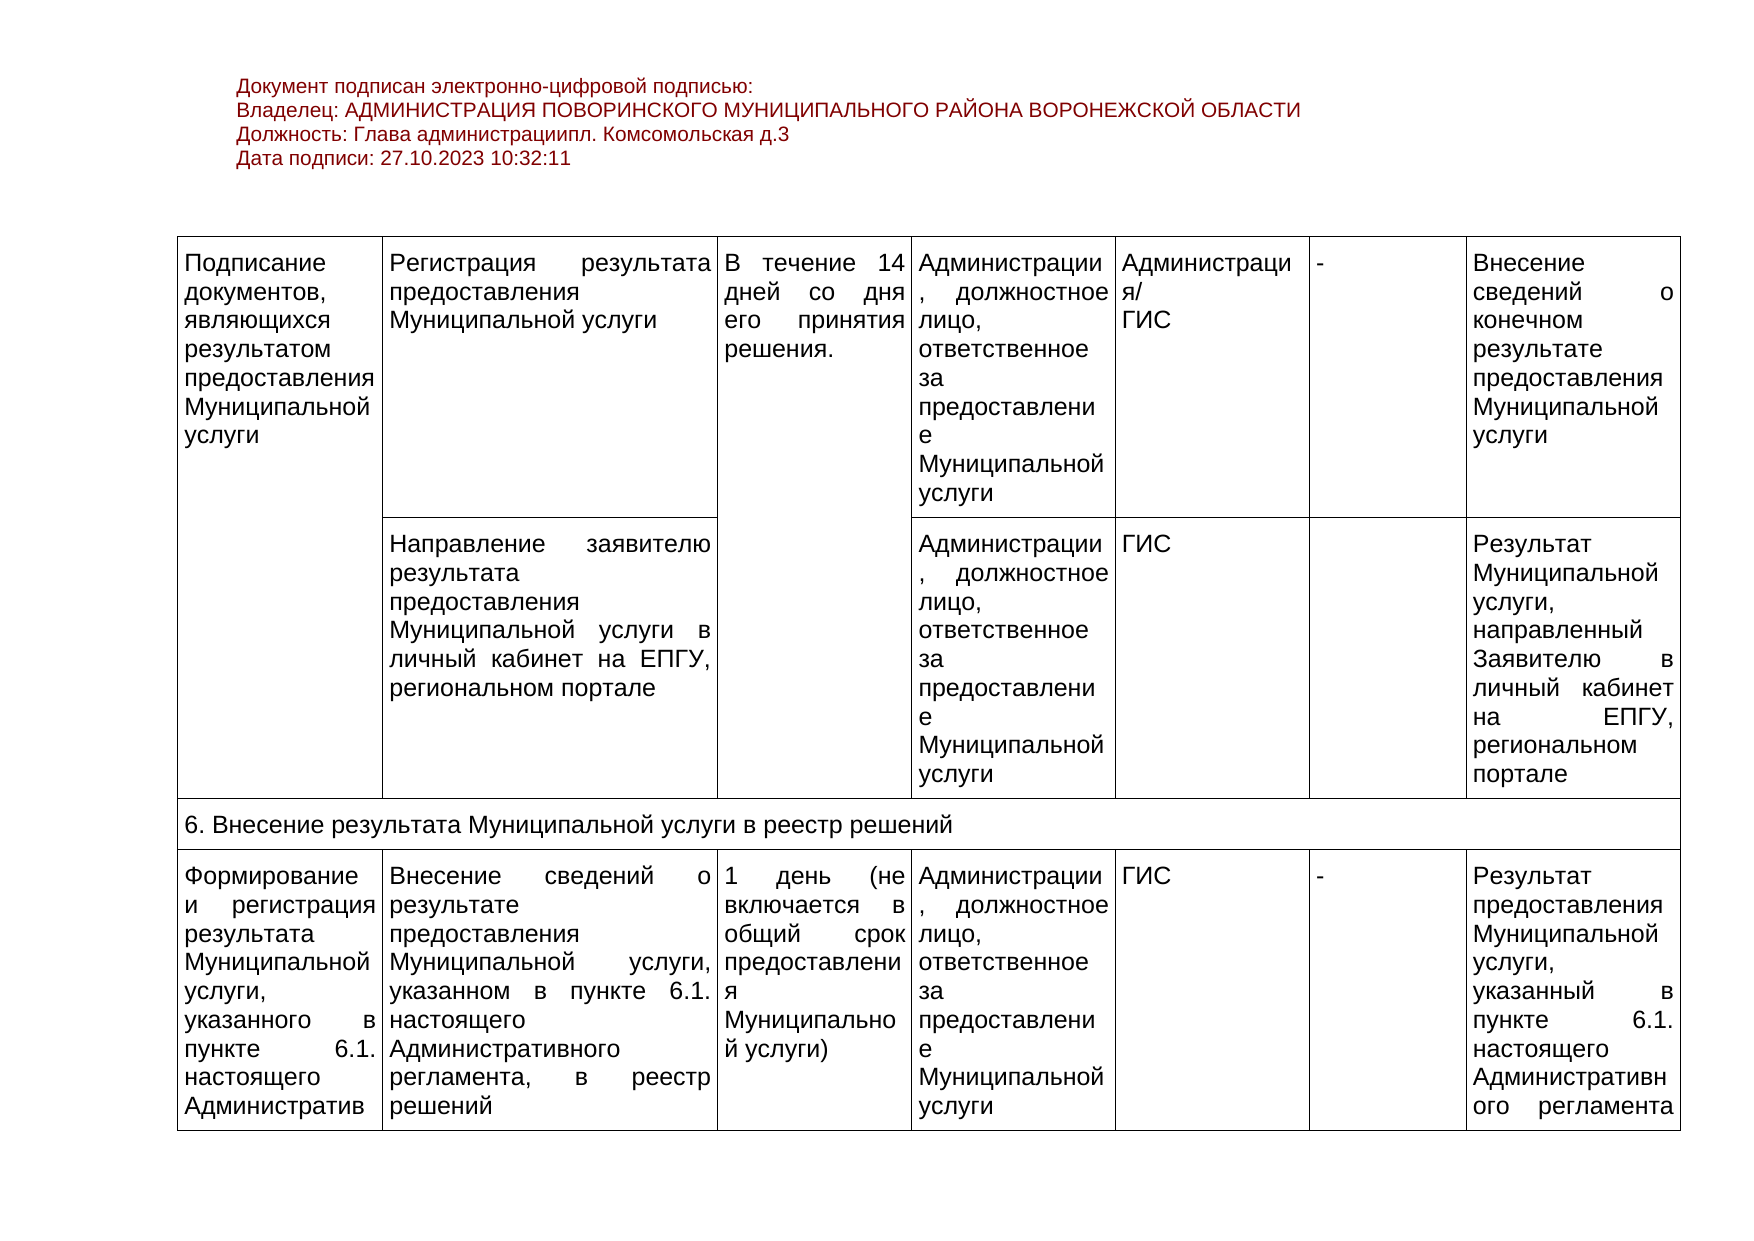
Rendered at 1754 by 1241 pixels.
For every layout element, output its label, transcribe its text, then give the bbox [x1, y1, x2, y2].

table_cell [383, 850, 717, 1130]
table_cell Результат Муниципальной услуги, направленный Заявителю в личный кабинет на ЕПГУ, региональном портале [1467, 518, 1680, 798]
table_cell Направление заявителю результата предоставления Муниципальной услуги в личный кабинет на ЕПГУ, региональном портале [383, 518, 717, 798]
table_cell Внесение сведений о конечном результате предоставления Муниципальной услуги [1467, 237, 1680, 517]
table_cell - [1310, 850, 1466, 1130]
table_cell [178, 850, 382, 1130]
table_cell ГИС [1116, 518, 1309, 798]
table_cell Регистрация результата предоставления Муниципальной услуги [383, 237, 717, 517]
table_cell - [1310, 237, 1466, 517]
table_cell 6. Внесение результата Муниципальной услуги в реестр решений [178, 799, 1680, 849]
table_cell Администрации, должностное лицо, ответственное за предоставление Муниципальной услуги [912, 518, 1115, 798]
table_cell Администрации, должностное лицо, ответственное за предоставление Муниципальной услуги [912, 237, 1115, 517]
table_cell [1467, 850, 1680, 1130]
table_cell Администрация/ ГИС [1116, 237, 1309, 517]
table_cell [1310, 518, 1466, 798]
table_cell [718, 850, 911, 1130]
table_cell Подписание документов, являющихся результатом предоставления Муниципальной услуги [178, 237, 382, 798]
table_cell ГИС [1116, 850, 1309, 1130]
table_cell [912, 850, 1115, 1130]
table_cell В течение 14 дней со дня его принятия решения. [718, 237, 911, 798]
